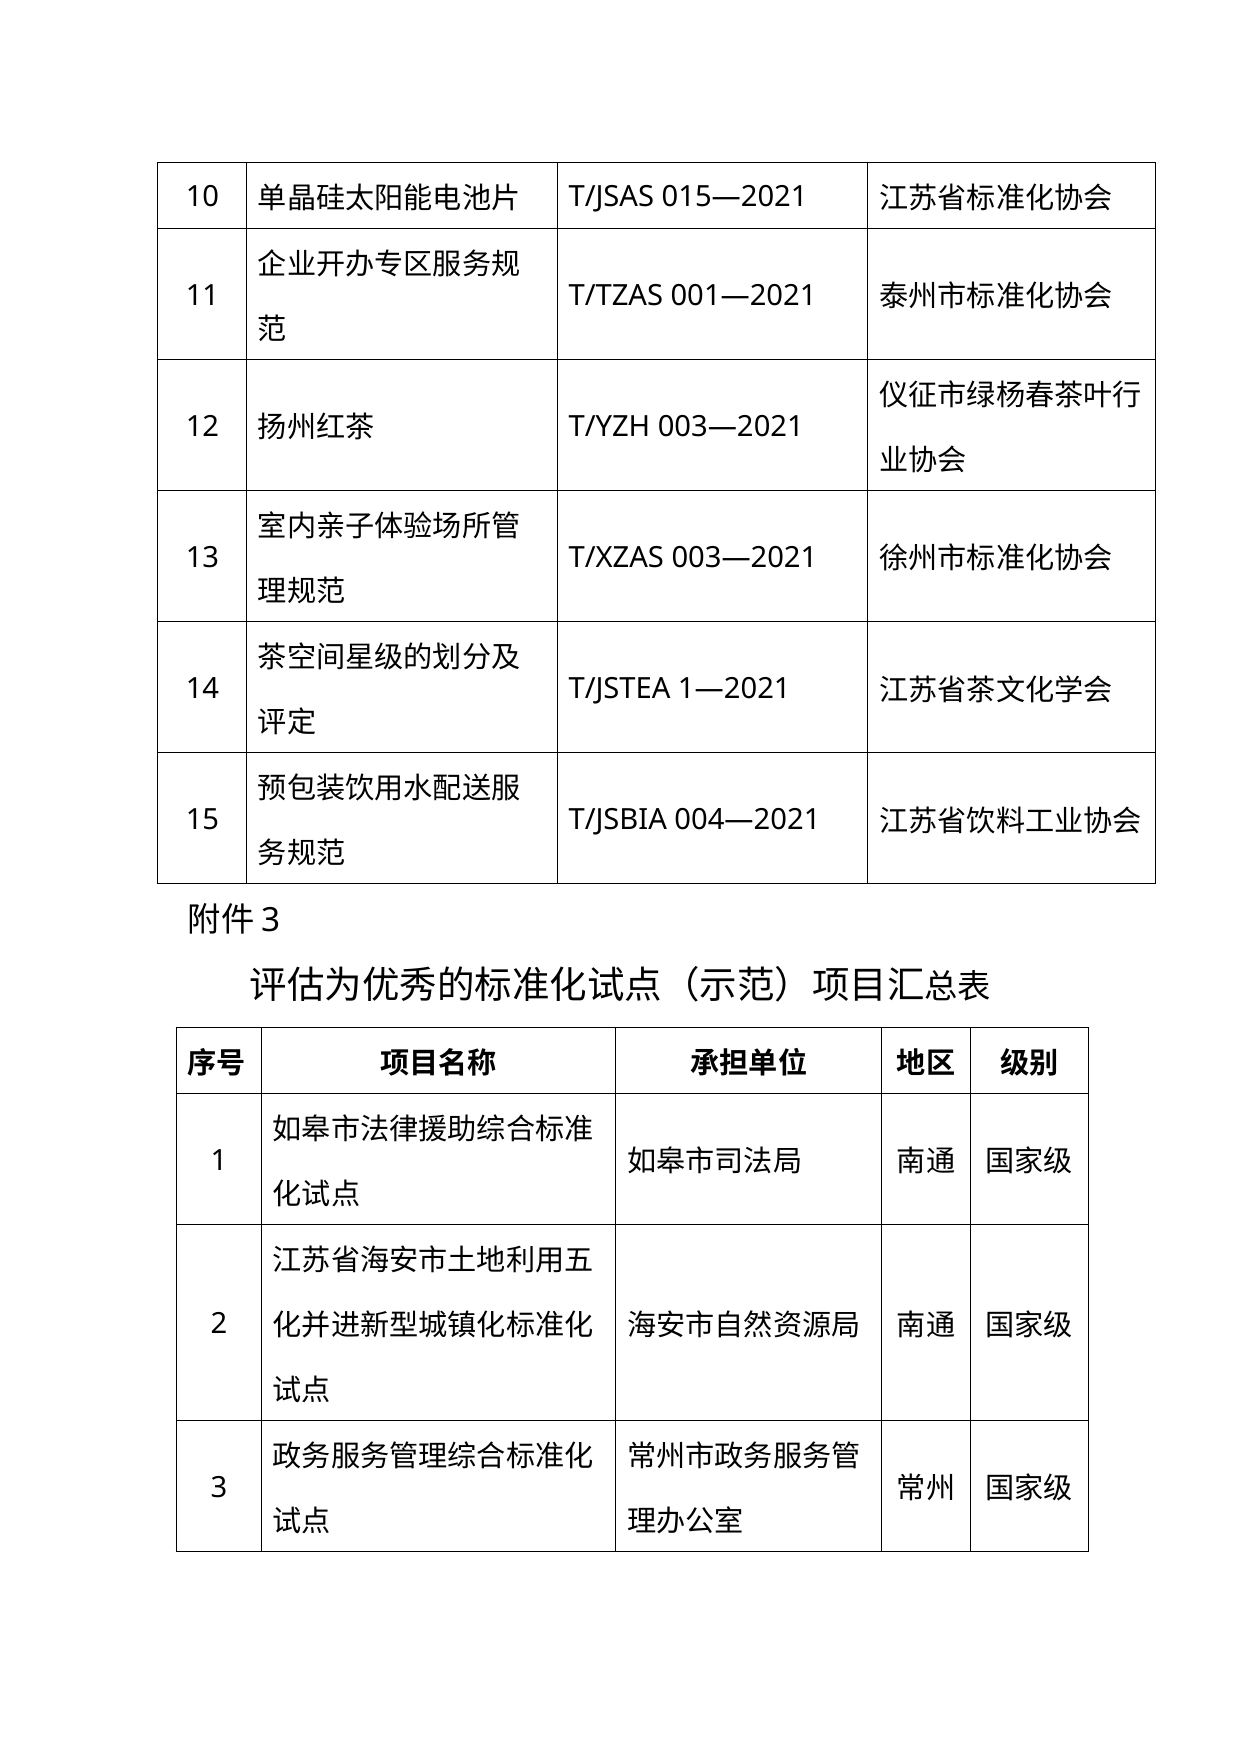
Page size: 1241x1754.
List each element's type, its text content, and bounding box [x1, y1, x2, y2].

table_cell 2 [177, 1225, 261, 1420]
table_header 地区 [882, 1028, 970, 1093]
table_cell 预包装饮用水配送服务规范 [247, 753, 557, 883]
table_cell 1 [177, 1094, 261, 1224]
table_cell 茶空间星级的划分及评定 [247, 622, 557, 752]
table_cell T/JSBIA 004—2021 [558, 753, 867, 883]
text 附件3 [187, 884, 1053, 949]
table_cell 江苏省海安市土地利用五化并进新型城镇化标准化试点 [262, 1225, 615, 1420]
table_header 项目名称 [262, 1028, 615, 1093]
table_header 级别 [971, 1028, 1088, 1093]
table_cell 国家级 [971, 1421, 1088, 1551]
table_cell 国家级 [971, 1094, 1088, 1224]
table_cell 单晶硅太阳能电池片 [247, 163, 557, 228]
table_cell 如皋市司法局 [616, 1094, 881, 1224]
table_cell 常州市政务服务管理办公室 [616, 1421, 881, 1551]
table_header 承担单位 [616, 1028, 881, 1093]
table_cell 徐州市标准化协会 [868, 491, 1155, 621]
table_cell T/TZAS 001—2021 [558, 229, 867, 359]
table_cell T/XZAS 003—2021 [558, 491, 867, 621]
table_cell 室内亲子体验场所管理规范 [247, 491, 557, 621]
table_cell 南通 [882, 1225, 970, 1420]
table_cell 仪征市绿杨春茶叶行业协会 [868, 360, 1155, 490]
table_cell T/JSAS 015—2021 [558, 163, 867, 228]
table_cell T/YZH 003—2021 [558, 360, 867, 490]
table_header 序号 [177, 1028, 261, 1093]
table_cell 3 [177, 1421, 261, 1551]
table_cell 企业开办专区服务规范 [247, 229, 557, 359]
table_cell 14 [158, 622, 246, 752]
table_cell 江苏省饮料工业协会 [868, 753, 1155, 883]
table_cell 政务服务管理综合标准化试点 [262, 1421, 615, 1551]
table_cell 10 [158, 163, 246, 228]
table_cell 15 [158, 753, 246, 883]
table_cell 如皋市法律援助综合标准化试点 [262, 1094, 615, 1224]
table_cell 13 [158, 491, 246, 621]
table_cell T/JSTEA 1—2021 [558, 622, 867, 752]
table_cell 扬州红茶 [247, 360, 557, 490]
table_cell 12 [158, 360, 246, 490]
table_cell 南通 [882, 1094, 970, 1224]
text 评估为优秀的标准化试点（示范）项目汇总表 [187, 949, 1053, 1014]
table_cell 江苏省标准化协会 [868, 163, 1155, 228]
table_cell 常州 [882, 1421, 970, 1551]
table_cell 江苏省茶文化学会 [868, 622, 1155, 752]
table_cell 海安市自然资源局 [616, 1225, 881, 1420]
table_cell 11 [158, 229, 246, 359]
table_cell 国家级 [971, 1225, 1088, 1420]
table_cell 泰州市标准化协会 [868, 229, 1155, 359]
